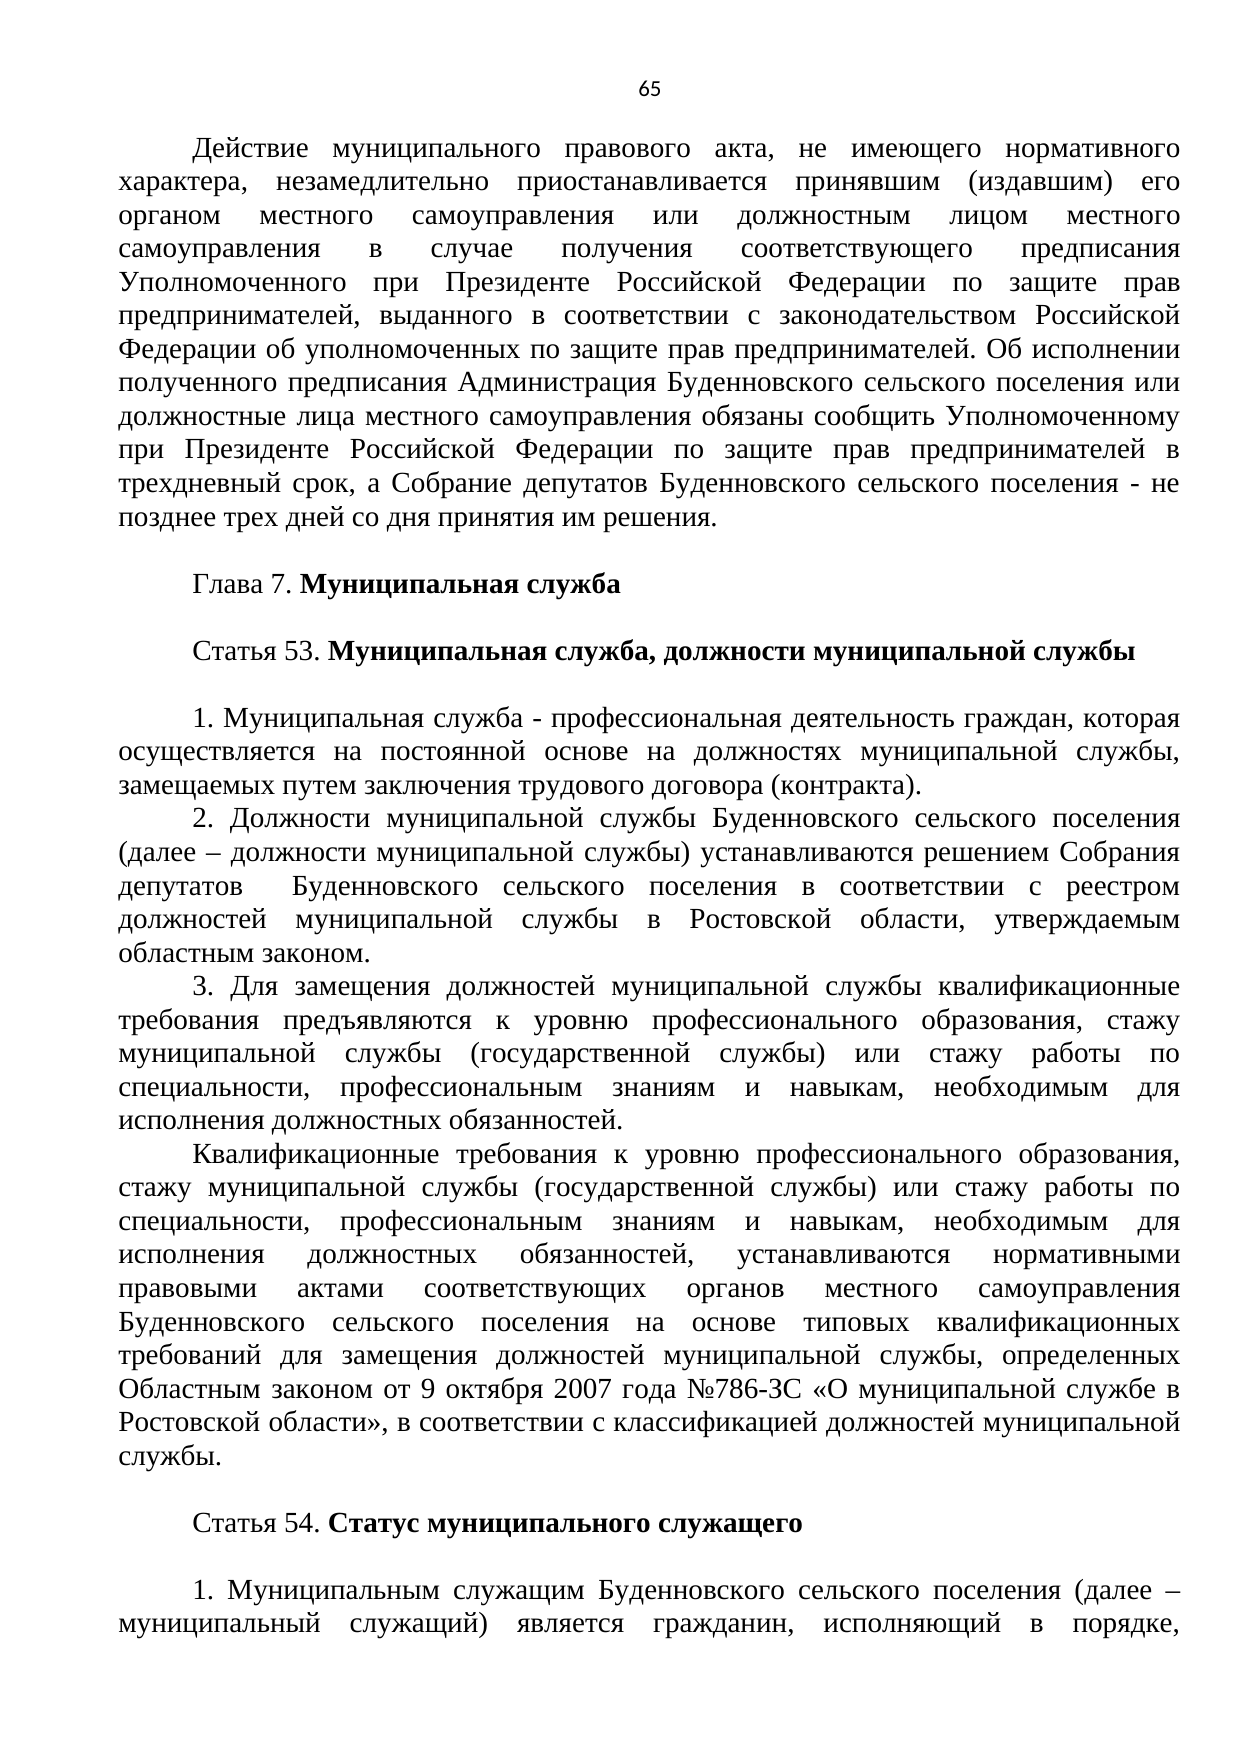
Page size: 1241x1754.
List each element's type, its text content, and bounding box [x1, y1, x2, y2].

text Квалификационные требования к уровню профессионального образования, стажу муниципальной службы (государственной службы) или стажу работы по специальности, профессиональным знаниям и навыкам, необходимым для исполнения должностных обязанностей, устанавливаются нормативными правовыми актами соответствующих органов местного самоуправления Буденновского сельского поселения на основе типовых квалификационных требований для замещения должностей муниципальной службы, определенных Областным законом от 9 октября 2007 года №786-ЗС «О муниципальной службе в Ростовской области», в соответствии с классификацией должностей муниципальной службы. [118, 1136, 1181, 1471]
text Глава 7. Муниципальная служба [118, 566, 1181, 599]
text 3. Для замещения должностей муниципальной службы квалификационные требования предъявляются к уровню профессионального образования, стажу муниципальной службы (государственной службы) или стажу работы по специальности, профессиональным знаниям и навыкам, необходимым для исполнения должностных обязанностей. [118, 968, 1181, 1136]
text Статья 53. Муниципальная служба, должности муниципальной службы [118, 633, 1181, 666]
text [118, 1572, 1181, 1639]
text 1. Муниципальная служба - профессиональная деятельность граждан, которая осуществляется на постоянной основе на должностях муниципальной службы, замещаемых путем заключения трудового договора (контракта). [118, 700, 1181, 801]
text Статья 54. Статус муниципального служащего [118, 1505, 1181, 1538]
text Действие муниципального правового акта, не имеющего нормативного характера, незамедлительно приостанавливается принявшим (издавшим) его органом местного самоуправления или должностным лицом местного самоуправления в случае получения соответствующего предписания Уполномоченного при Президенте Российской Федерации по защите прав предпринимателей, выданного в соответствии с законодательством Российской Федерации об уполномоченных по защите прав предпринимателей. Об исполнении полученного предписания Администрация Буденновского сельского поселения или должностные лица местного самоуправления обязаны сообщить Уполномоченному при Президенте Российской Федерации по защите прав предпринимателей в трехдневный срок, а Собрание депутатов Буденновского сельского поселения - не позднее трех дней со дня принятия им решения. [118, 130, 1181, 532]
text 2. Должности муниципальной службы Буденновского сельского поселения (далее – должности муниципальной службы) устанавливаются решением Собрания депутатов Буденновского сельского поселения в соответствии с реестром должностей муниципальной службы в Ростовской области, утверждаемым областным законом. [118, 801, 1181, 968]
